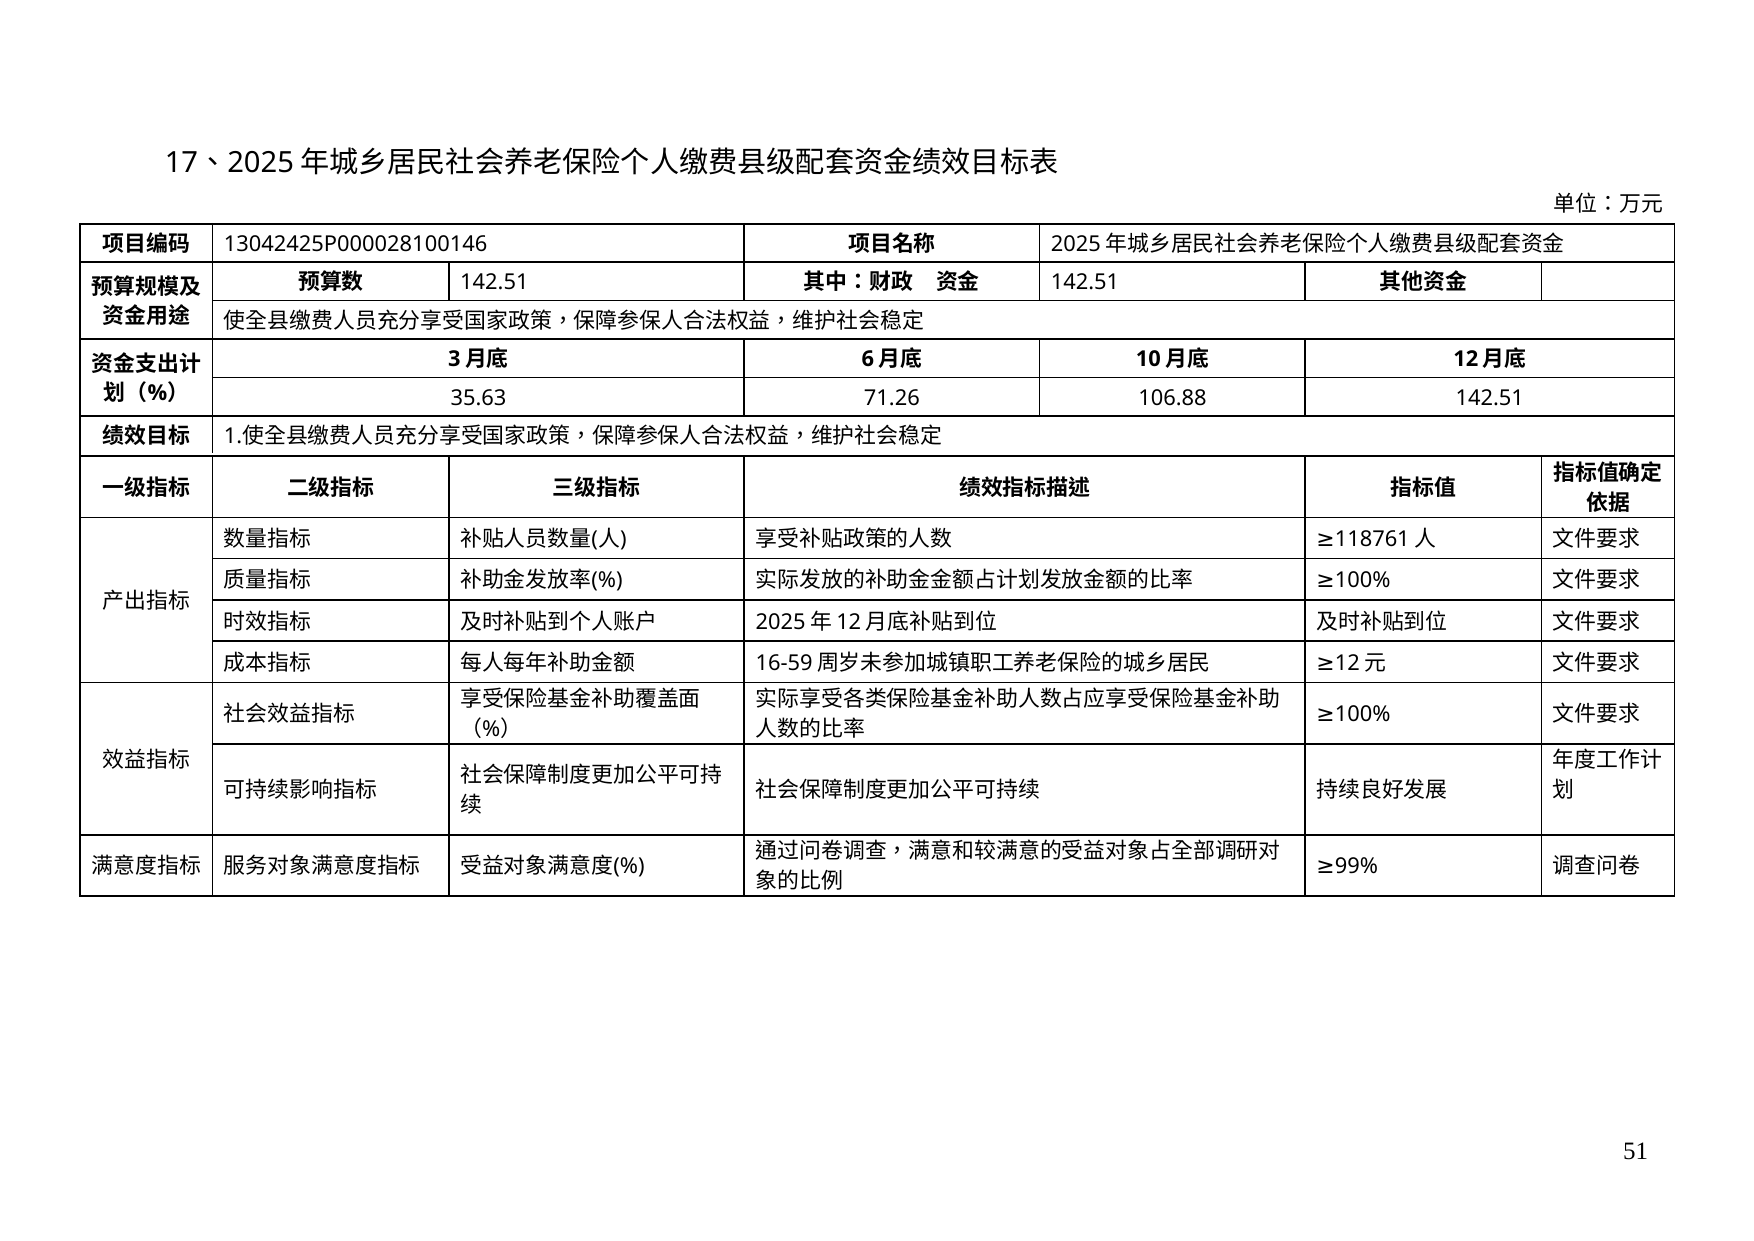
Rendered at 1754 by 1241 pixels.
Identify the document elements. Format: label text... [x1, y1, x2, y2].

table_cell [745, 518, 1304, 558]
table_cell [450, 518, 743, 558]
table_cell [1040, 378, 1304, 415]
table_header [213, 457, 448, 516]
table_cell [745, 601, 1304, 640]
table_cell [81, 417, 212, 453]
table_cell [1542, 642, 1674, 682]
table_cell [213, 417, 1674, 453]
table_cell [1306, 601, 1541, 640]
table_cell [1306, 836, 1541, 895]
text 17、2025年城乡居民社会养老保险个人缴费县级配套资金绩效目标表 [106, 142, 1648, 181]
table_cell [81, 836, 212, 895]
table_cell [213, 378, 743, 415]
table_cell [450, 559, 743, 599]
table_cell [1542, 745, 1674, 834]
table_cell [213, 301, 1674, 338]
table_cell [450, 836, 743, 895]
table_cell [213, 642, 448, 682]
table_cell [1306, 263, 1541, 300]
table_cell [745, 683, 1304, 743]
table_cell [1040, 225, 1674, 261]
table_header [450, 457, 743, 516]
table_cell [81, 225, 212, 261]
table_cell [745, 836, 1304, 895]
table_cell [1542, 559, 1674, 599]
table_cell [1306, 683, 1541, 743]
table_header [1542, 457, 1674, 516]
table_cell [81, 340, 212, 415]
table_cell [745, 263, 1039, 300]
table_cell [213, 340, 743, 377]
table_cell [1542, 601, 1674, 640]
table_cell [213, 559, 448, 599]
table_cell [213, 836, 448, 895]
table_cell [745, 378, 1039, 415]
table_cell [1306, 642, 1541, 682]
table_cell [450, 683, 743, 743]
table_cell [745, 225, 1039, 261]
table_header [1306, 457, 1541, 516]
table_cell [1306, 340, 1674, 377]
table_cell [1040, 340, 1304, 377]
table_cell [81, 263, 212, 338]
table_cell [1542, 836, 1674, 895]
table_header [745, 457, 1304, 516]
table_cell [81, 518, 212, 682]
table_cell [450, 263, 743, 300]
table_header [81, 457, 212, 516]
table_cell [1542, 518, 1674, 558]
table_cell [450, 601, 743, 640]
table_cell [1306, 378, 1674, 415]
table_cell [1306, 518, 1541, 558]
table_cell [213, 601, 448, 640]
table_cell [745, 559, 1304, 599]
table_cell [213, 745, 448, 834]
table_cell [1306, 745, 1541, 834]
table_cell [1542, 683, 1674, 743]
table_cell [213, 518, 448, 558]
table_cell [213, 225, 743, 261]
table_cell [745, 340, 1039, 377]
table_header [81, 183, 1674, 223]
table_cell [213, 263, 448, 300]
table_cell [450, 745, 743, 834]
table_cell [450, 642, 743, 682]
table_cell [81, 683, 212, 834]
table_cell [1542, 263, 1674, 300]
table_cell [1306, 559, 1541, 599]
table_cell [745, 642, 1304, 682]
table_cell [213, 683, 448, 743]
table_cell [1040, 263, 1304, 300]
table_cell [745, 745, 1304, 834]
